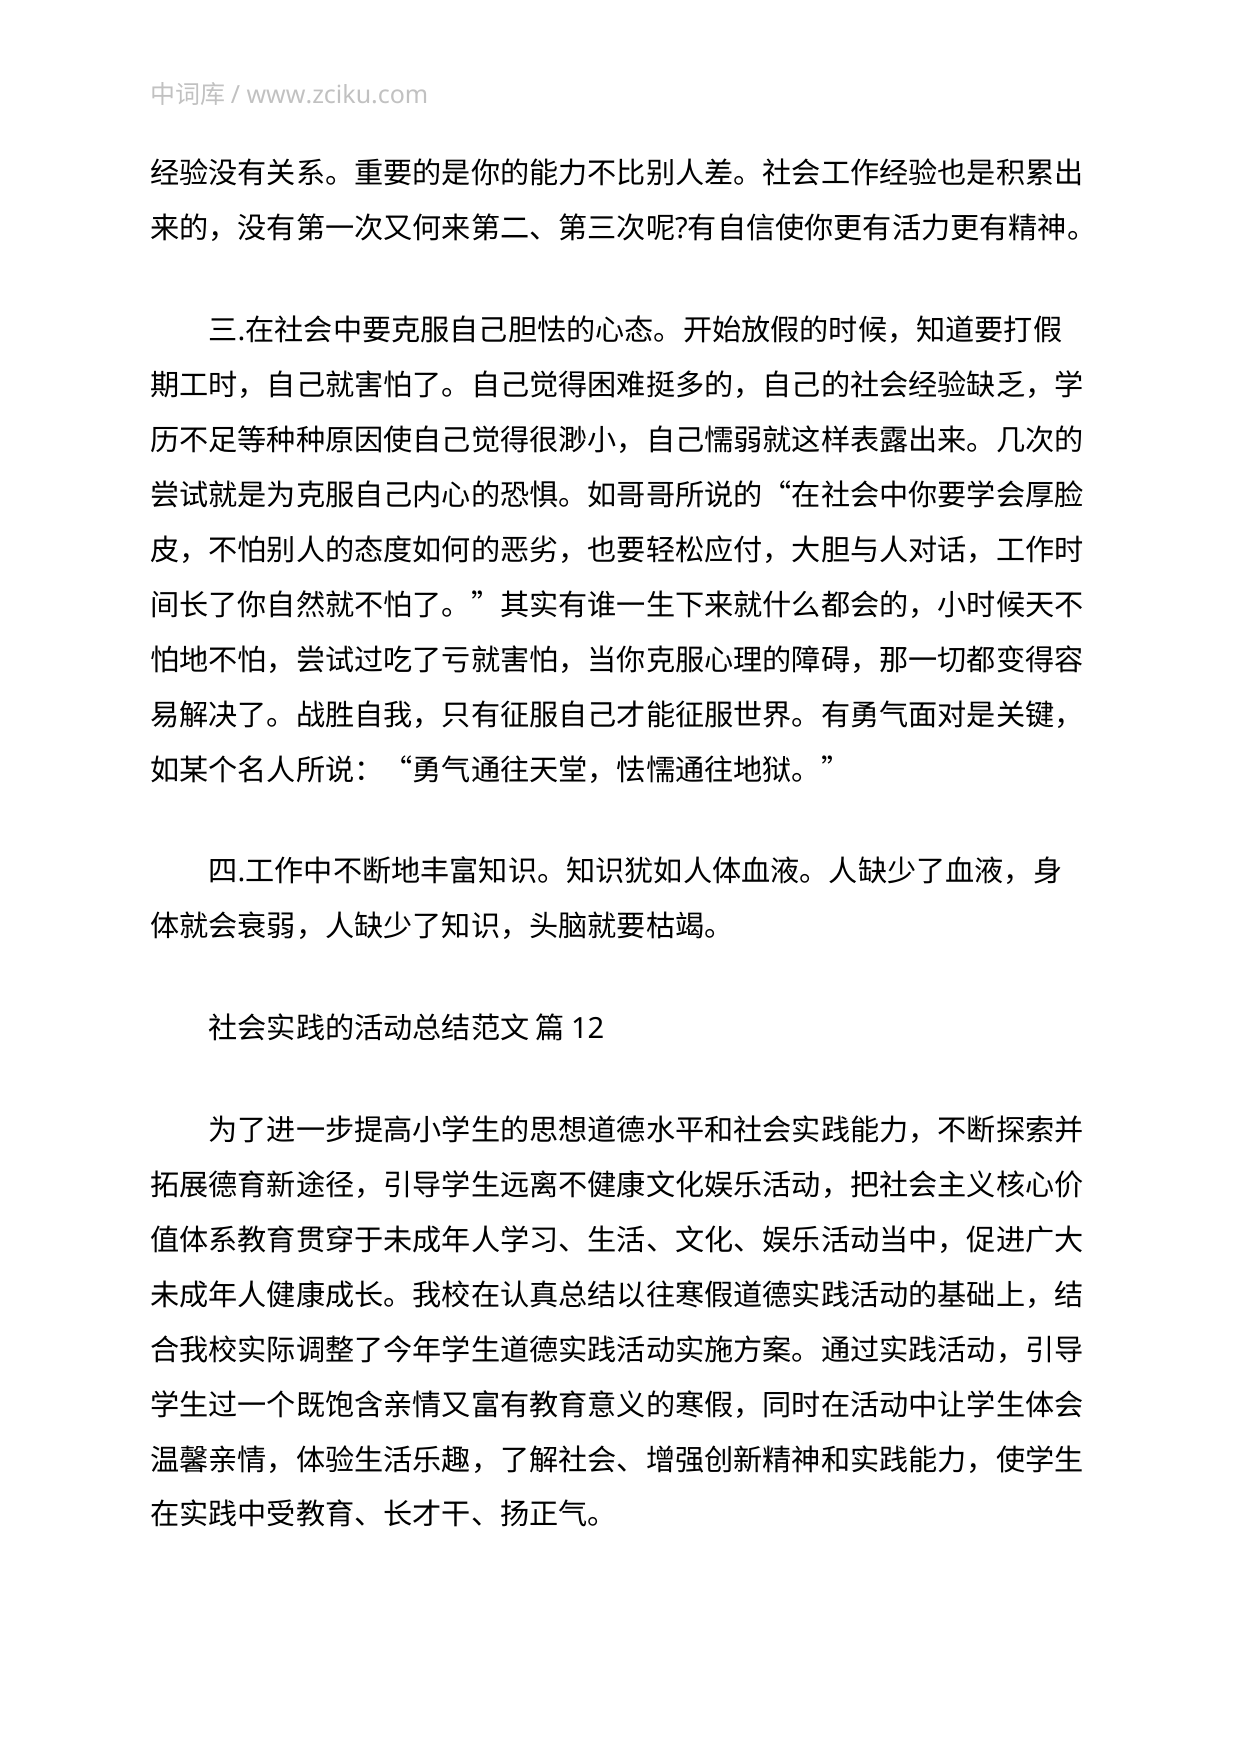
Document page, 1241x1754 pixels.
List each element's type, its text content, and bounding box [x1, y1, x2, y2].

text 四.工作中不断地丰富知识。知识犹如人体血液。人缺少了血液，身体就会衰弱，人缺少了知识，头脑就要枯竭。 [150, 848, 1090, 945]
text 为了进一步提高小学生的思想道德水平和社会实践能力，不断探索并拓展德育新途径，引导学生远离不健康文化娱乐活动，把社会主义核心价值体系教育贯穿于未成年人学习、生活、文化、娱乐活动当中，促进广大未成年人健康成长。我校在认真总结以往寒假道德实践活动的基础上，结合我校实际调整了今年学生道德实践活动实施方案。通过实践活动，引导学生过一个既饱含亲情又富有教育意义的寒假，同时在活动中让学生体会温馨亲情，体验生活乐趣，了解社会、增强创新精神和实践能力，使学生在实践中受教育、长才干、扬正气。 [150, 1107, 1090, 1533]
text 社会实践的活动总结范文 篇12 [150, 1005, 1090, 1047]
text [150, 150, 1090, 247]
text 三.在社会中要克服自己胆怯的心态。开始放假的时候，知道要打假期工时，自己就害怕了。自己觉得困难挺多的，自己的社会经验缺乏，学历不足等种种原因使自己觉得很渺小，自己懦弱就这样表露出来。几次的尝试就是为克服自己内心的恐惧。如哥哥所说的“在社会中你要学会厚脸皮，不怕别人的态度如何的恶劣，也要轻松应付，大胆与人对话，工作时间长了你自然就不怕了。”其实有谁一生下来就什么都会的，小时候天不怕地不怕，尝试过吃了亏就害怕，当你克服心理的障碍，那一切都变得容易解决了。战胜自我，只有征服自己才能征服世界。有勇气面对是关键，如某个名人所说：“勇气通往天堂，怯懦通往地狱。” [150, 307, 1090, 788]
